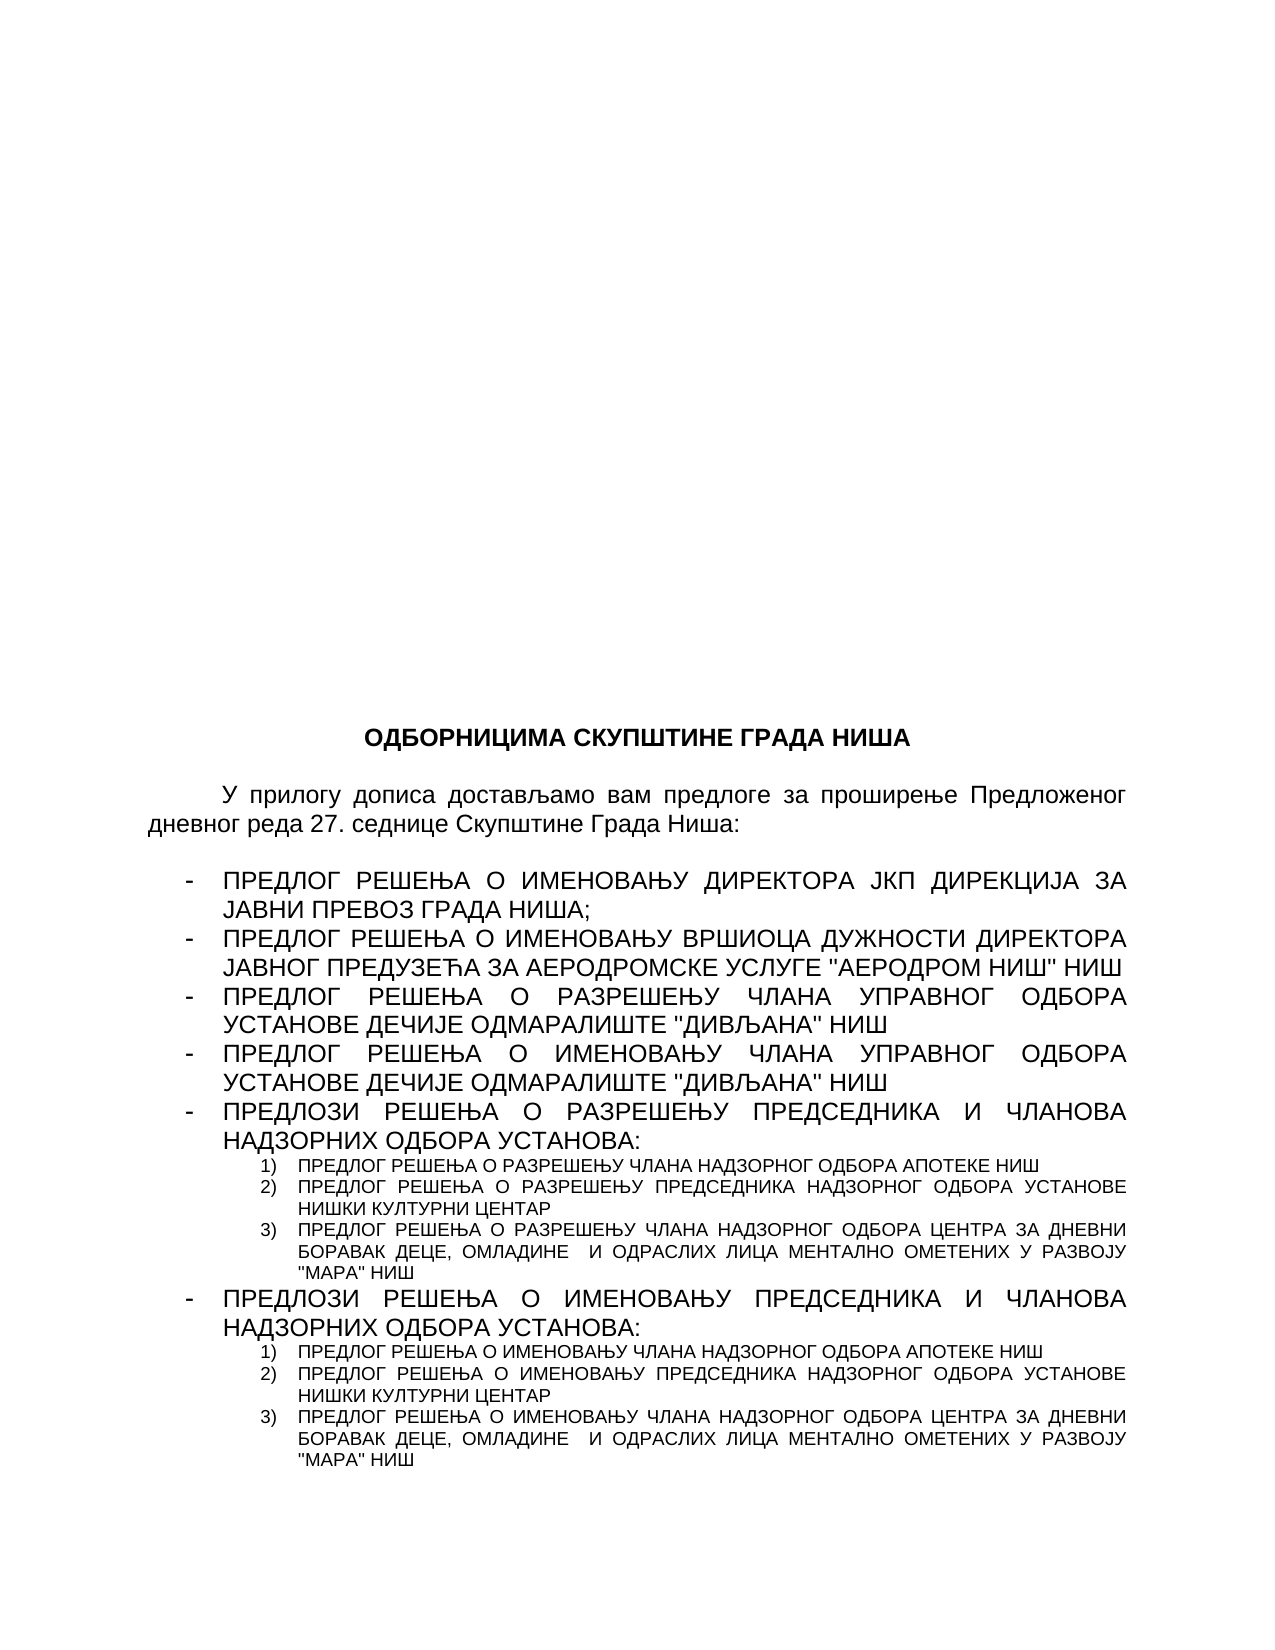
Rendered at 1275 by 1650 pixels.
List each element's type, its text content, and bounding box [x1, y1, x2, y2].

text У прилогу дописа достављамо вам предлоге за проширење Предложеног дневног реда 27. седнице Скупштине Града Ниша: [148, 780, 1127, 838]
list ПРЕДЛОГ РЕШЕЊА О ИМЕНОВАЊУ ЧЛАНА УПРАВНОГ ОДБОРА УСТАНОВЕ ДЕЧИЈЕ ОДМАРАЛИШТЕ ''ДИВЉАНА'' НИШ [185, 1039, 1127, 1097]
list ПРЕДЛОГ РЕШЕЊА О ИМЕНОВАЊУ ЧЛАНА НАДЗОРНОГ ОДБОРА ЦЕНТРА ЗА ДНЕВНИ БОРАВАК ДЕЦЕ, ОМЛАДИНЕ И ОДРАСЛИХ ЛИЦА МЕНТАЛНО ОМЕТЕНИХ У РАЗВОЈУ ''МАРА'' НИШ [260, 1406, 1127, 1471]
list ПРЕДЛОЗИ РЕШЕЊА О ИМЕНОВАЊУ ПРЕДСЕДНИКА И ЧЛАНОВА НАДЗОРНИХ ОДБОРА УСТАНОВА: [185, 1284, 1127, 1341]
text ОДБОРНИЦИМА СКУПШТИНЕ ГРАДА НИША [148, 723, 1127, 751]
list ПРЕДЛОГ РЕШЕЊА О РАЗРЕШЕЊУ ЧЛАНА НАДЗОРНОГ ОДБОРА ЦЕНТРА ЗА ДНЕВНИ БОРАВАК ДЕЦЕ, ОМЛАДИНЕ И ОДРАСЛИХ ЛИЦА МЕНТАЛНО ОМЕТЕНИХ У РАЗВОЈУ ''МАРА'' НИШ [260, 1219, 1127, 1284]
list ПРЕДЛОГ РЕШЕЊА О ИМЕНОВАЊУ ПРЕДСЕДНИКА НАДЗОРНОГ ОДБОРА УСТАНОВЕ НИШКИ КУЛТУРНИ ЦЕНТАР [260, 1363, 1127, 1406]
list ПРЕДЛОГ РЕШЕЊА О ИМЕНОВАЊУ ВРШИОЦА ДУЖНОСТИ ДИРЕКТОРА ЈАВНОГ ПРЕДУЗЕЋА ЗА АЕРОДРОМСКЕ УСЛУГЕ ''АЕРОДРОМ НИШ'' НИШ [185, 924, 1127, 982]
list ПРЕДЛОГ РЕШЕЊА О РАЗРЕШЕЊУ ЧЛАНА НАДЗОРНОГ ОДБОРА АПОТЕКЕ НИШ [260, 1154, 1127, 1176]
list ПРЕДЛОЗИ РЕШЕЊА О РАЗРЕШЕЊУ ПРЕДСЕДНИКА И ЧЛАНОВА НАДЗОРНИХ ОДБОРА УСТАНОВА: [185, 1097, 1127, 1154]
list ПРЕДЛОГ РЕШЕЊА О ИМЕНОВАЊУ ДИРЕКТОРА ЈКП ДИРЕКЦИЈА ЗА ЈАВНИ ПРЕВОЗ ГРАДА НИША; [185, 866, 1127, 924]
list ПРЕДЛОГ РЕШЕЊА О РАЗРЕШЕЊУ ПРЕДСЕДНИКА НАДЗОРНОГ ОДБОРА УСТАНОВЕ НИШКИ КУЛТУРНИ ЦЕНТАР [260, 1176, 1127, 1219]
list ПРЕДЛОГ РЕШЕЊА О РАЗРЕШЕЊУ ЧЛАНА УПРАВНОГ ОДБОРА УСТАНОВЕ ДЕЧИЈЕ ОДМАРАЛИШТЕ ''ДИВЉАНА'' НИШ [185, 982, 1127, 1039]
list ПРЕДЛОГ РЕШЕЊА О ИМЕНОВАЊУ ЧЛАНА НАДЗОРНОГ ОДБОРА АПОТЕКЕ НИШ [260, 1341, 1127, 1363]
